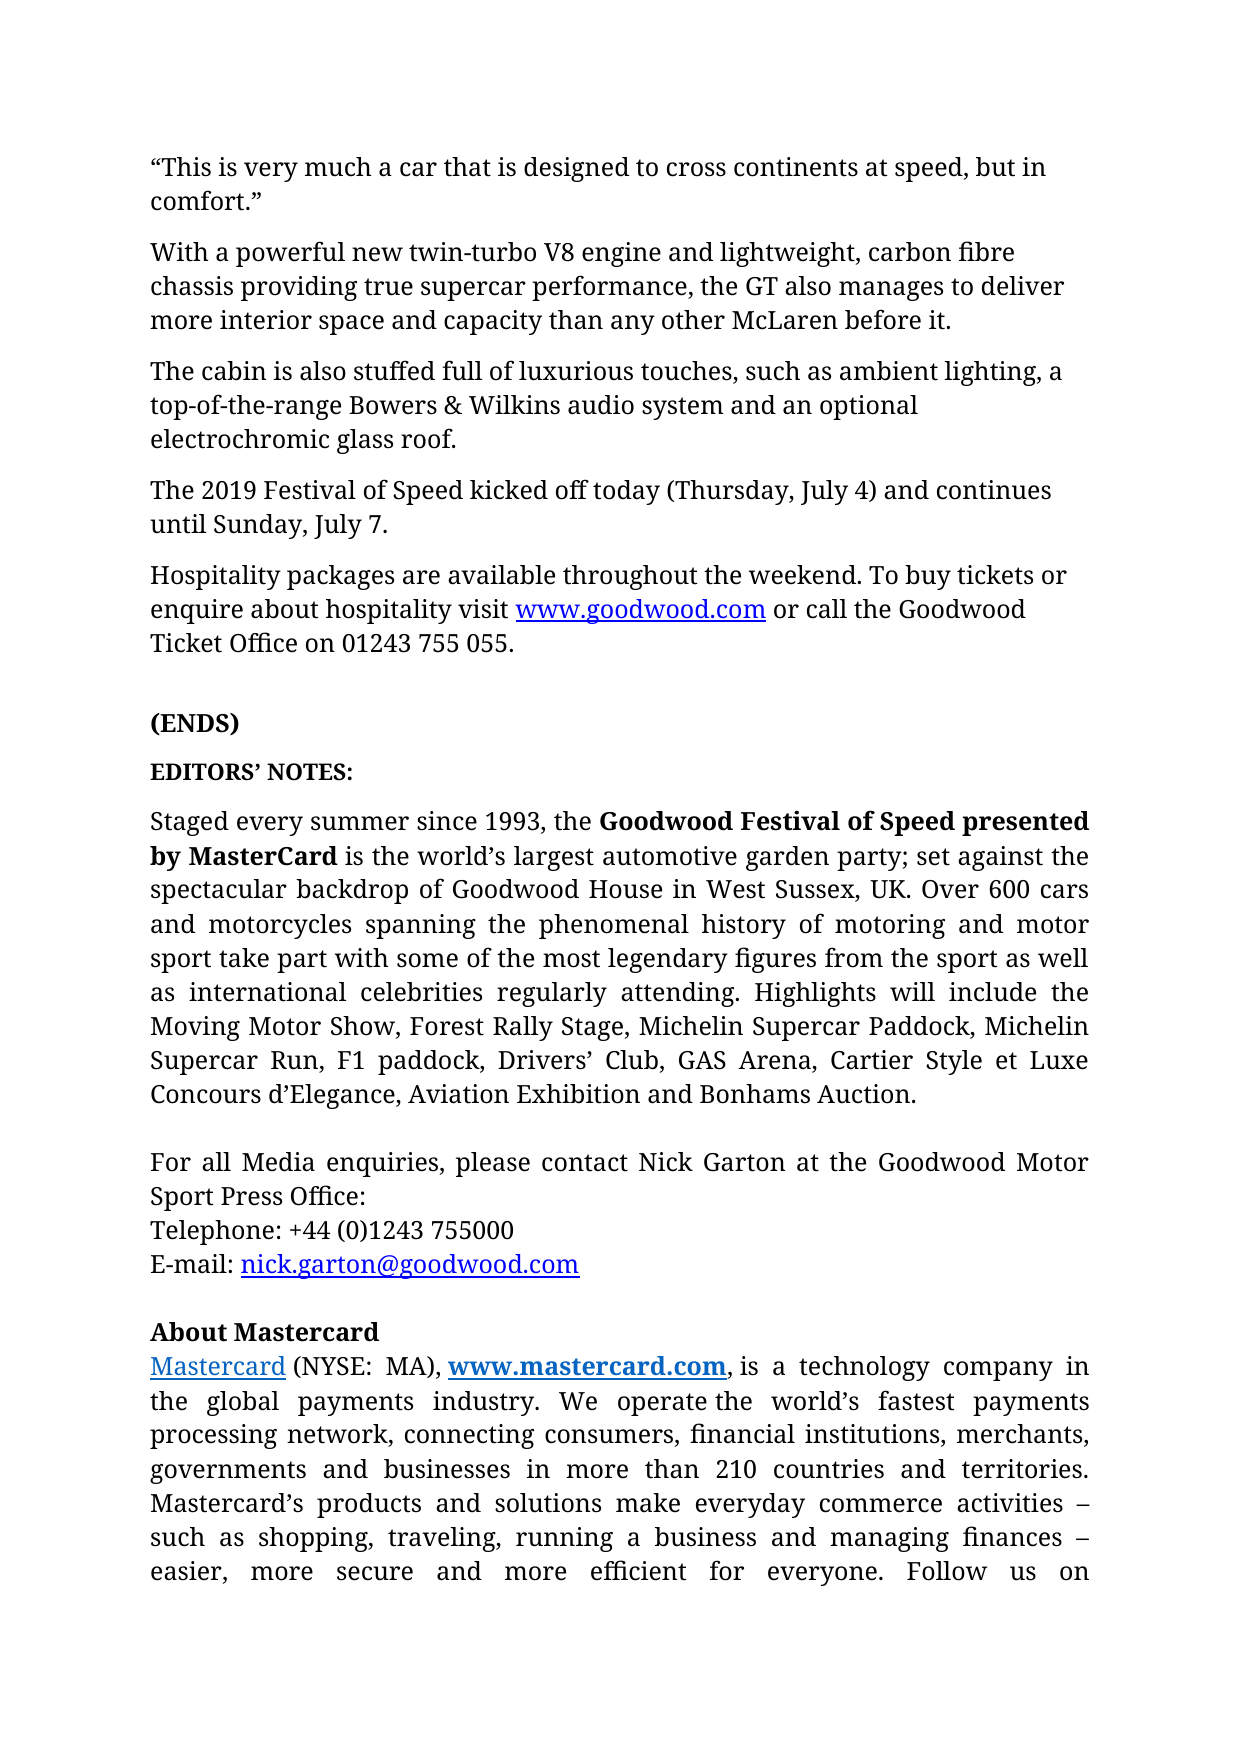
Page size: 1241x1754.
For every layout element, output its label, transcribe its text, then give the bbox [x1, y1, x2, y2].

text The 2019 Festival of Speed kicked off today (Thursday, July 4) and continues until Sunday, July 7. [150, 472, 1090, 541]
text For all Media enquiries, please contact Nick Garton at the Goodwood Motor Sport Press Office: [150, 1145, 1090, 1213]
text The cabin is also stuffed full of luxurious touches, such as ambient lighting, a top-of-the-range Bowers & Wilkins audio system and an optional electrochromic glass roof. [150, 354, 1090, 456]
text Staged every summer since 1993, the Goodwood Festival of Speed presented by MasterCard is the world’s largest automotive garden party; set against the spectacular backdrop of Goodwood House in West Sussex, UK. Over 600 cars and motorcycles spanning the phenomenal history of motoring and motor sport take part with some of the most legendary figures from the sport as well as international celebrities regularly attending. Highlights will include the Moving Motor Show, Forest Rally Stage, Michelin Supercar Paddock, Michelin Supercar Run, F1 paddock, Drivers’ Club, GAS Arena, Cartier Style et Luxe Concours d’Elegance, Aviation Exhibition and Bonhams Auction. [150, 804, 1090, 1111]
text Telephone: +44 (0)1243 755000 [150, 1213, 1090, 1247]
text EDITORS’ NOTES: [150, 756, 1090, 787]
text (ENDS) [150, 705, 1090, 739]
text Hospitality packages are available throughout the weekend. To buy tickets or enquire about hospitality visit www.goodwood.com or call the Goodwood Ticket Office on 01243 755 055. [150, 557, 1090, 659]
text E-mail: nick.garton@goodwood.com [150, 1247, 1090, 1281]
text About Mastercard [150, 1315, 1090, 1349]
text “This is very much a car that is designed to cross continents at speed, but in comfort.” [150, 150, 1090, 218]
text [150, 1349, 1090, 1587]
text With a powerful new twin-turbo V8 engine and lightweight, carbon fibre chassis providing true supercar performance, the GT also manages to deliver more interior space and capacity than any other McLaren before it. [150, 235, 1090, 337]
